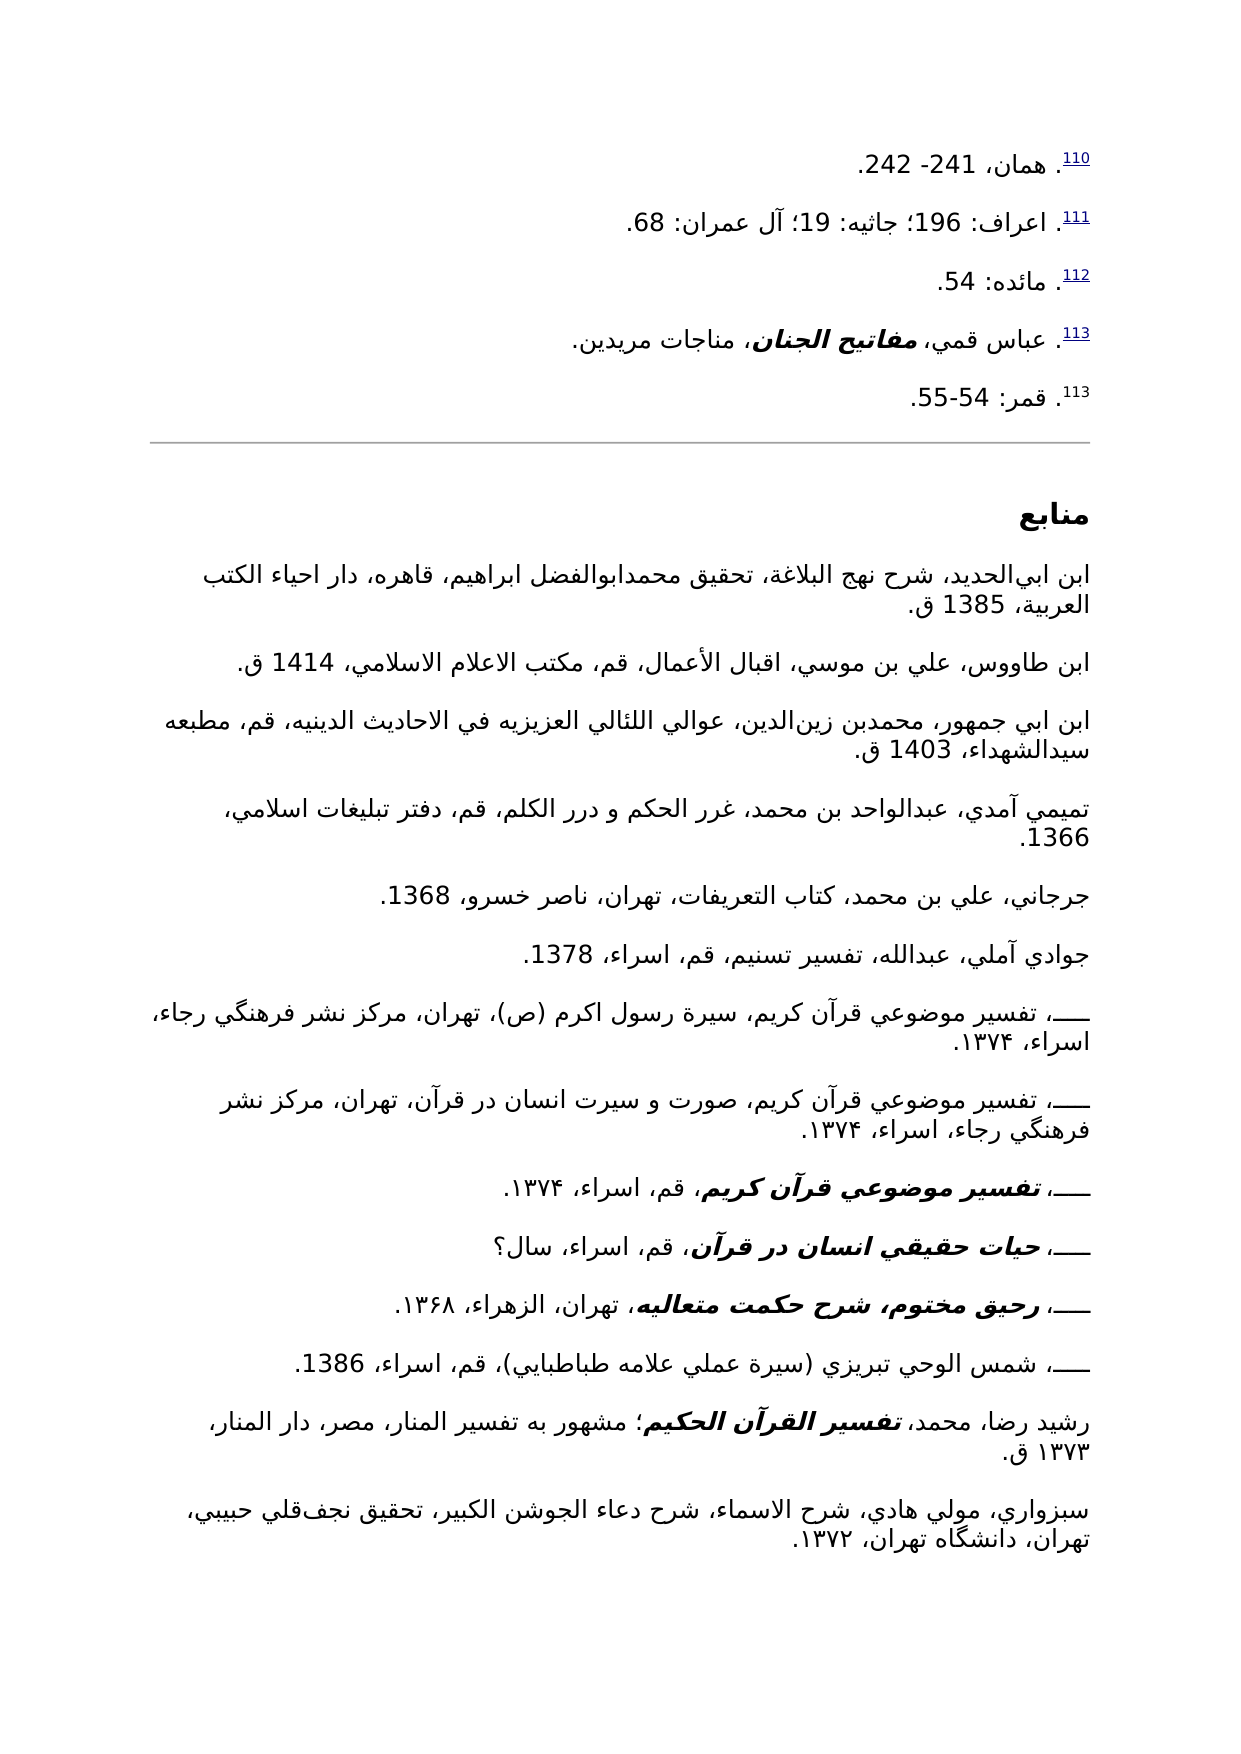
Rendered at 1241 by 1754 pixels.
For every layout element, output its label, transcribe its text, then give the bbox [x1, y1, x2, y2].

text ـــــ، رحيق مختوم، شرح حکمت متعاليه، تهران، الزهراء، ‎۱۳۶۸. [150, 1290, 1090, 1320]
text رشيد رضا، محمد، تفسير القرآن الحکيم؛ مشهور به تفسير المنار، مصر، دار المنار، ‎۱۳۷۳ ق. [150, 1407, 1090, 1466]
text سبزواري، مولي هادي، شرح الاسماء، شرح دعاء الجوشن الکبير، تحقيق نجف‌قلي حبيبي، تهران، دانشگاه تهران، ‎۱۳۷۲. [150, 1495, 1090, 1553]
text 111. اعراف: 196؛ جاثيه: 19؛ آل عمران: 68. [150, 208, 1090, 237]
text تميمي آمدي، عبدالواحد بن محمد، غرر الحکم و درر الکلم، قم، دفتر تبليغات اسلامي، 1366. [150, 794, 1090, 852]
text ـــــ، تفسير موضوعي قرآن کريم، صورت و سيرت انسان در قرآن، تهران، مرکز نشر فرهنگي رجاء، اسراء، ‎۱۳۷۴. [150, 1086, 1090, 1144]
text ـــــ، تفسير موضوعي قرآن کريم، قم، اسراء، ‎۱۳۷۴. [150, 1173, 1090, 1203]
text منابع [150, 497, 1090, 531]
text ابن‌ ابي جمهور، محمدبن زين‌الدين، عوالي اللئالي العزيزيه في الاحاديث الدينيه، قم، مطبعه سيدالشهداء، 1403 ق. [150, 706, 1090, 765]
text ـــــ، شمس الوحي تبريزي (سيرة عملي علامه طباطبايي)، قم، اسراء، 1386. [150, 1349, 1090, 1378]
text ـــــ، تفسير موضوعي قرآن کريم، سيرة رسول اکرم (ص)، تهران، مرکز نشر فرهنگي رجاء، اسراء، ‎۱۳۷۴. [150, 998, 1090, 1056]
text جرجاني، علي بن محمد‌، کتاب التعريفات، تهران، ناصر خسرو، 1368. [150, 881, 1090, 911]
text ـــــ، حيات حقيقي انسان در قرآن، قم، اسراء، سال؟ [150, 1232, 1090, 1261]
text 110. همان، 241- 242. [150, 150, 1090, 179]
text 113. قمر: 54-55. [150, 384, 1090, 413]
text جوادي آملي، عبدالله، تفسير تسنيم، قم، اسراء، 1378. [150, 940, 1090, 969]
text ابن طاووس، علي‌ بن موسي، اقبال الأعمال، قم، مکتب الاعلام الاسلامي، 1414 ق. [150, 648, 1090, 677]
text 113. عباس قمي، مفاتيح الجنان، مناجات مريدين. [150, 325, 1090, 354]
text 112. مائده: 54. [150, 267, 1090, 296]
text ابن ابي‌الحديد، شرح نهج البلاغة، تحقيق محمدابوالفضل ابراهيم، قاهره، دار احياء الکتب العربية، 1385 ق. [150, 561, 1090, 619]
